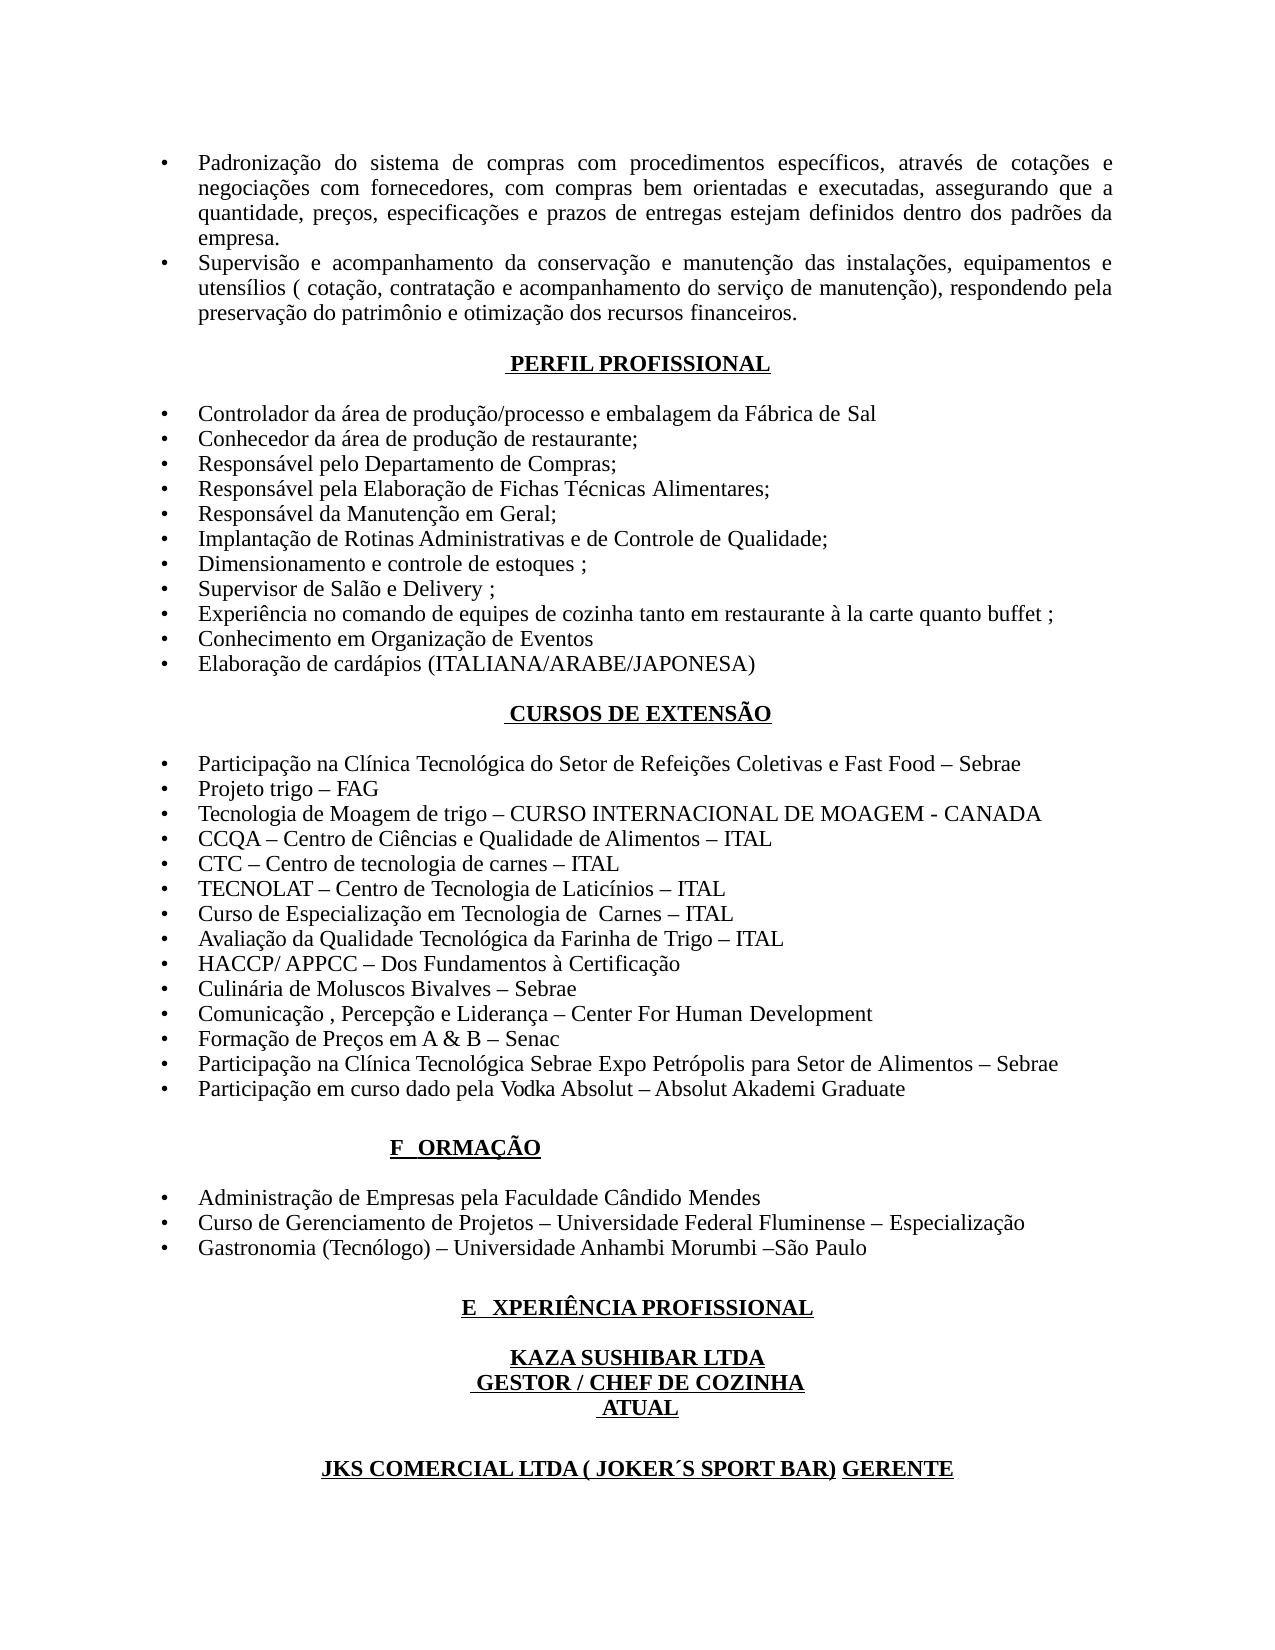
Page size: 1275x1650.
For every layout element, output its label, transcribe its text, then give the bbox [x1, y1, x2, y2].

list Responsável pelo Departamento de Compras; [160, 451, 1125, 476]
list CTC – Centro de tecnologia de carnes – ITAL [160, 851, 1125, 876]
list Controlador da área de produção/processo e embalagem da Fábrica de Sal [160, 401, 1125, 426]
list Gastronomia (Tecnólogo) – Universidade Anhambi Morumbi –São Paulo [160, 1236, 1125, 1261]
list Conhecedor da área de produção de restaurante; [160, 426, 1125, 451]
list Projeto trigo – FAG [160, 776, 1125, 801]
list Participação em curso dado pela Vodka Absolut – Absolut Akademi Graduate [160, 1076, 1125, 1101]
list Comunicação , Percepção e Liderança – Center For Human Development [160, 1001, 1125, 1026]
list Avaliação da Qualidade Tecnológica da Farinha de Trigo – ITAL [160, 926, 1125, 951]
text F ORMAÇÃO [389, 1136, 1125, 1161]
list HACCP/ APPCC – Dos Fundamentos à Certificação [160, 951, 1125, 976]
list Supervisão e acompanhamento da conservação e manutenção das instalações, equipamentos e utensílios ( cotação, contratação e acompanhamento do serviço de manutenção), respondendo pela preservação do patrimônio e otimização dos recursos financeiros. [160, 250, 1114, 325]
list Responsável pela Elaboração de Fichas Técnicas Alimentares; [160, 476, 1125, 501]
text E XPERIÊNCIA PROFISSIONAL [150, 1295, 1125, 1320]
list Implantação de Rotinas Administrativas e de Controle de Qualidade; [160, 526, 1125, 551]
list CCQA – Centro de Ciências e Qualidade de Alimentos – ITAL [160, 826, 1125, 851]
list Culinária de Moluscos Bivalves – Sebrae [160, 976, 1125, 1001]
text GESTOR / CHEF DE COZINHA [150, 1370, 1125, 1395]
list Conhecimento em Organização de Eventos [160, 626, 1125, 651]
list Experiência no comando de equipes de cozinha tanto em restaurante à la carte quanto buffet ; [160, 601, 1125, 626]
list Formação de Preços em A & B – Senac [160, 1026, 1125, 1051]
list Responsável da Manutenção em Geral; [160, 501, 1125, 526]
list Curso de Especialização em Tecnologia de Carnes – ITAL [160, 901, 1125, 926]
text ATUAL [150, 1395, 1125, 1420]
list Elaboração de cardápios (ITALIANA/ARABE/JAPONESA) [160, 651, 1125, 676]
list Participação na Clínica Tecnológica do Setor de Refeições Coletivas e Fast Food – Sebrae [160, 751, 1125, 776]
list Participação na Clínica Tecnológica Sebrae Expo Petrópolis para Setor de Alimentos – Sebrae [160, 1051, 1125, 1076]
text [314, 1456, 961, 1481]
text CURSOS DE EXTENSÃO [150, 701, 1125, 726]
list Padronização do sistema de compras com procedimentos específicos, através de cotações e negociações com fornecedores, com compras bem orientadas e executadas, assegurando que a quantidade, preços, especificações e prazos de entregas estejam definidos dentro dos padrões da empresa. [160, 150, 1114, 250]
text PERFIL PROFISSIONAL [150, 351, 1125, 376]
text KAZA SUSHIBAR LTDA [150, 1345, 1125, 1370]
list TECNOLAT – Centro de Tecnologia de Laticínios – ITAL [160, 876, 1125, 901]
list Dimensionamento e controle de estoques ; [160, 551, 1125, 576]
list Curso de Gerenciamento de Projetos – Universidade Federal Fluminense – Especialização [160, 1211, 1125, 1236]
list Supervisor de Salão e Delivery ; [160, 576, 1125, 601]
list Administração de Empresas pela Faculdade Cândido Mendes [160, 1186, 1125, 1211]
list Tecnologia de Moagem de trigo – CURSO INTERNACIONAL DE MOAGEM - CANADA [160, 801, 1125, 826]
